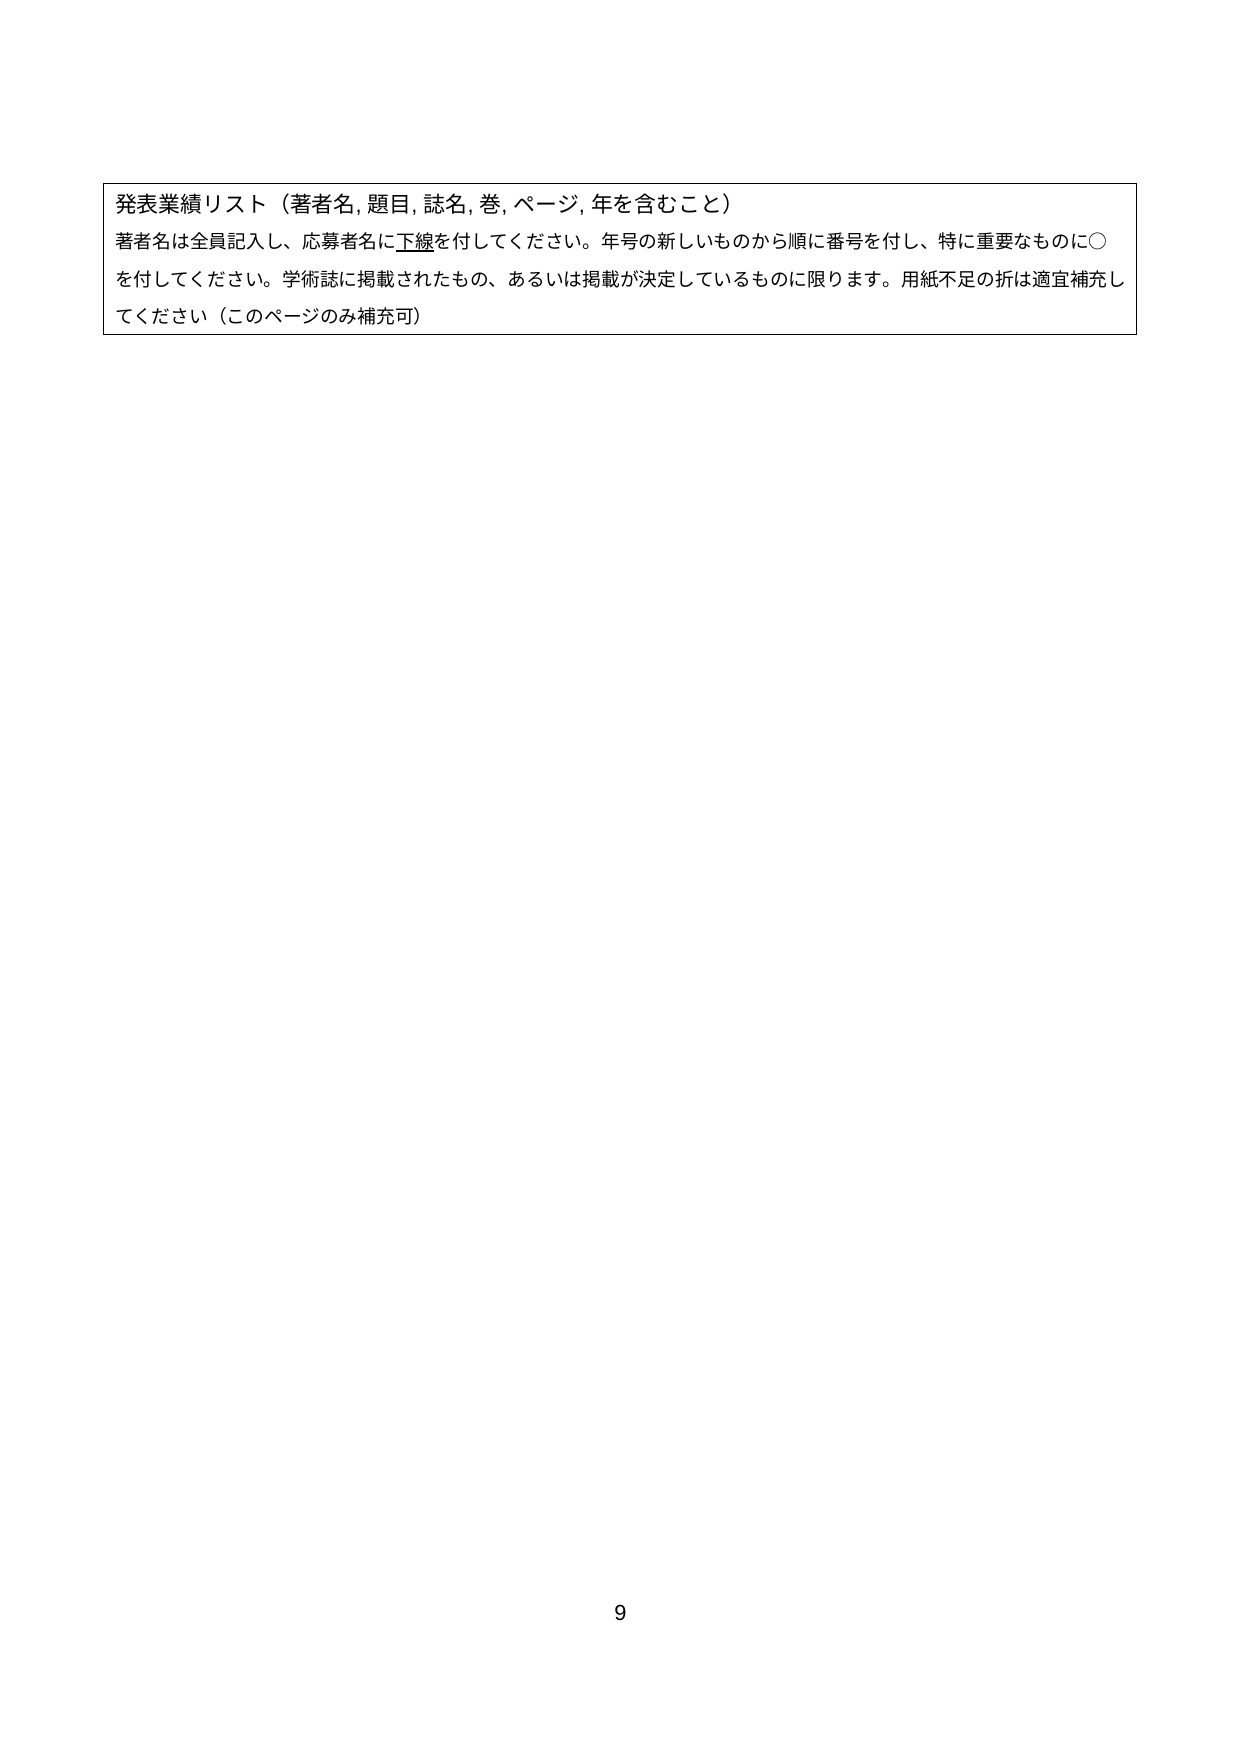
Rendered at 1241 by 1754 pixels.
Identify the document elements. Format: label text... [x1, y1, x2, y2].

table_cell 発表業績リスト（著者名, 題目, 誌名, 巻, ページ, 年を含むこと） 著者名は全員記入し、応募者名に下線を付してください。年号の新しいものから順に番号を付し、特に重要なものに○を付してください。学術誌に掲載されたもの、あるいは掲載が決定しているものに限ります。用紙不足の折は適宜補充してください（このページのみ補充可） [104, 184, 1136, 334]
